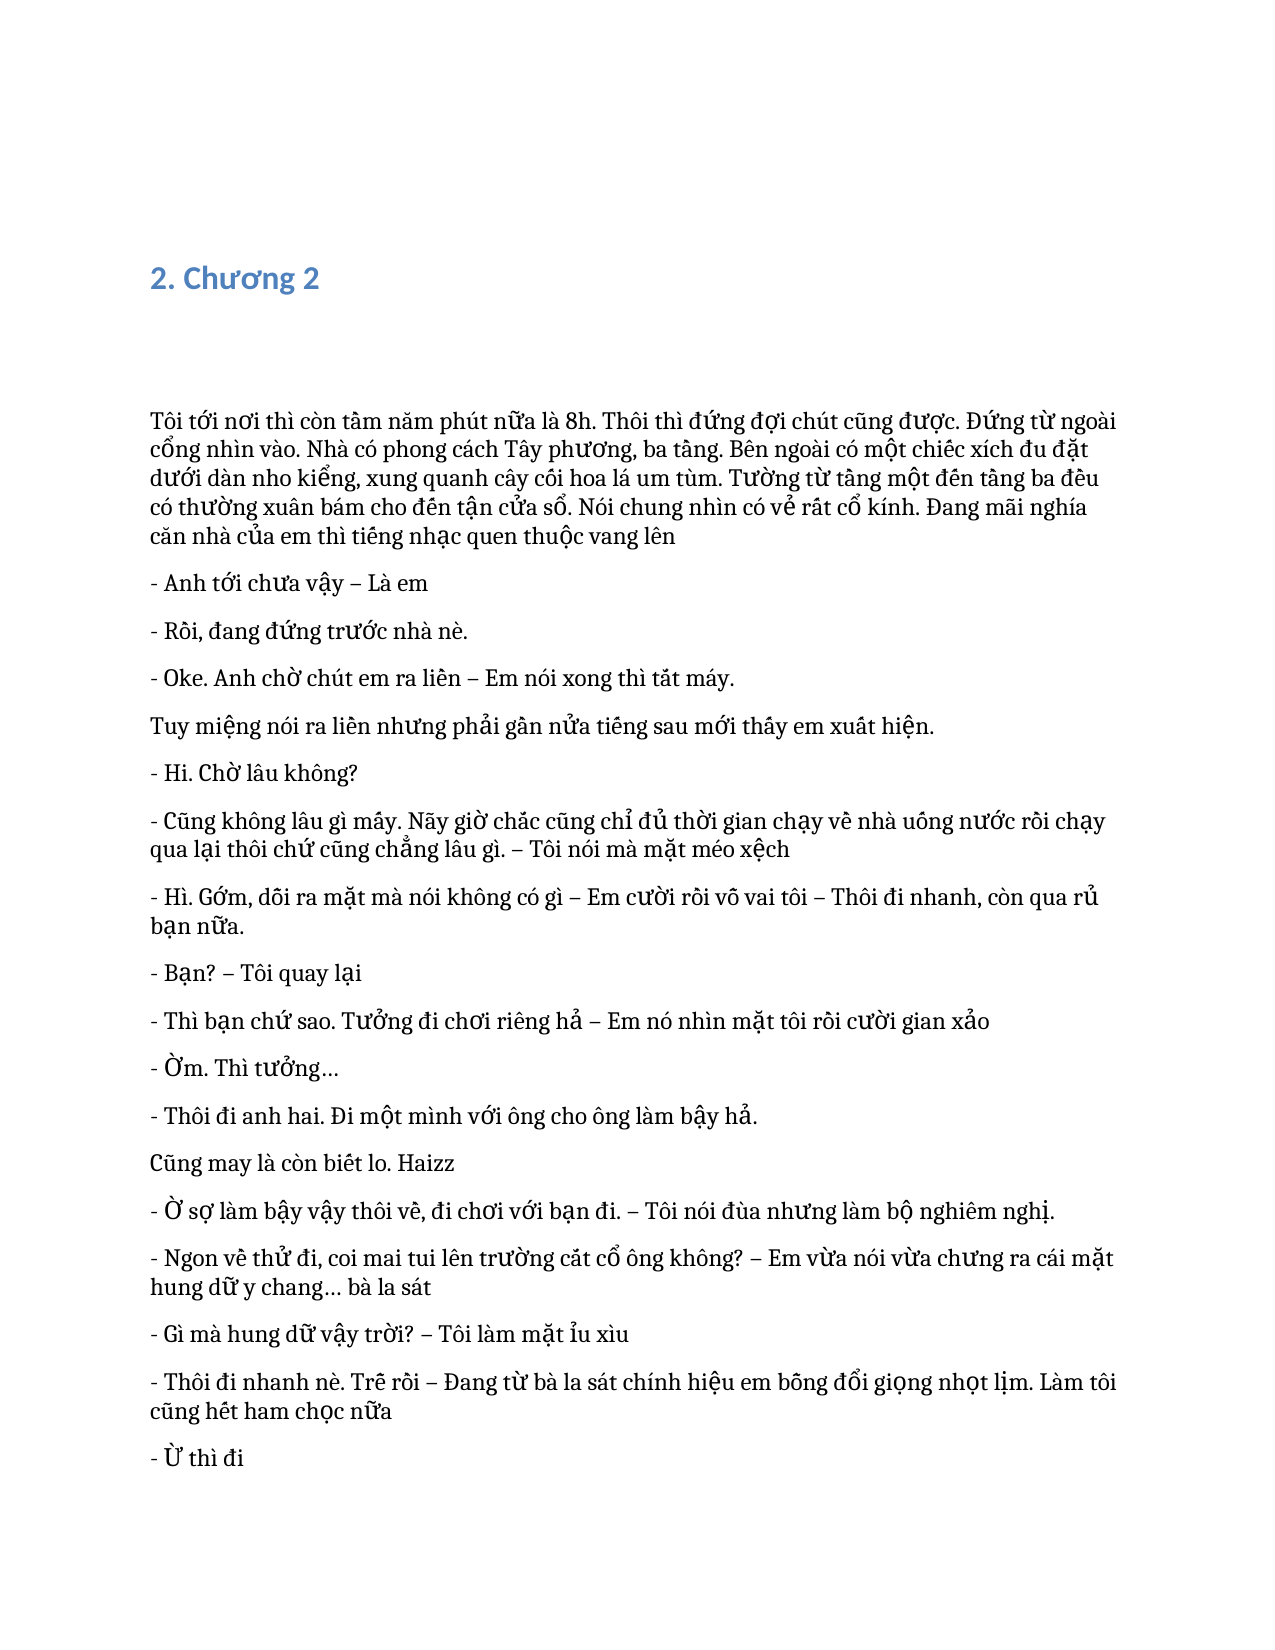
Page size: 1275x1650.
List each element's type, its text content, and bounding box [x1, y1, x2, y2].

subtitle 2. Chương 2 [150, 257, 1125, 298]
text - Bạn? – Tôi quay lại [150, 959, 1125, 988]
text Tuy miệng nói ra liền nhưng phải gần nửa tiếng sau mới thấy em xuất hiện. [150, 712, 1125, 740]
text - Ngon về thử đi, coi mai tui lên trường cắt cổ ông không? – Em vừa nói vừa chưng ra cái mặt hung dữ y chang… bà la sát [150, 1244, 1125, 1302]
text - Gì mà hung dữ vậy trời? – Tôi làm mặt ỉu xìu [150, 1320, 1125, 1349]
text Cũng may là còn biết lo. Haizz [150, 1149, 1125, 1178]
text - Thôi đi nhanh nè. Trễ rồi – Đang từ bà la sát chính hiệu em bỗng đổi giọng nhọt lịm. Làm tôi cũng hết ham chọc nữa [150, 1368, 1125, 1425]
text Tôi tới nơi thì còn tầm năm phút nữa là 8h. Thôi thì đứng đợi chút cũng được. Đứng từ ngoài cổng nhìn vào. Nhà có phong cách Tây phương, ba tầng. Bên ngoài có một chiếc xích đu đặt dưới dàn nho kiểng, xung quanh cây cối hoa lá um tùm. Tường từ tầng một đến tầng ba đều có thường xuân bám cho đến tận cửa sổ. Nói chung nhìn có vẻ rất cổ kính. Đang mãi nghía căn nhà của em thì tiếng nhạc quen thuộc vang lên [150, 407, 1125, 550]
text - Ờm. Thì tưởng… [150, 1054, 1125, 1083]
text - Ờ sợ làm bậy vậy thôi về, đi chơi với bạn đi. – Tôi nói đùa nhưng làm bộ nghiêm nghị. [150, 1197, 1125, 1225]
text - Oke. Anh chờ chút em ra liền – Em nói xong thì tắt máy. [150, 664, 1125, 693]
text - Ừ thì đi [150, 1444, 1125, 1473]
text - Thì bạn chứ sao. Tưởng đi chơi riêng hả – Em nó nhìn mặt tôi rồi cười gian xảo [150, 1007, 1125, 1035]
text - Anh tới chưa vậy – Là em [150, 569, 1125, 598]
text - Hì. Gớm, dỗi ra mặt mà nói không có gì – Em cười rồi vỗ vai tôi – Thôi đi nhanh, còn qua rủ bạn nữa. [150, 883, 1125, 940]
text - Thôi đi anh hai. Đi một mình với ông cho ông làm bậy hả. [150, 1102, 1125, 1130]
text - Cũng không lâu gì mấy. Nãy giờ chắc cũng chỉ đủ thời gian chạy về nhà uống nước rồi chạy qua lại thôi chứ cũng chẳng lâu gì. – Tôi nói mà mặt méo xệch [150, 807, 1125, 864]
text - Hi. Chờ lâu không? [150, 759, 1125, 788]
text - Rồi, đang đứng trước nhà nè. [150, 617, 1125, 645]
